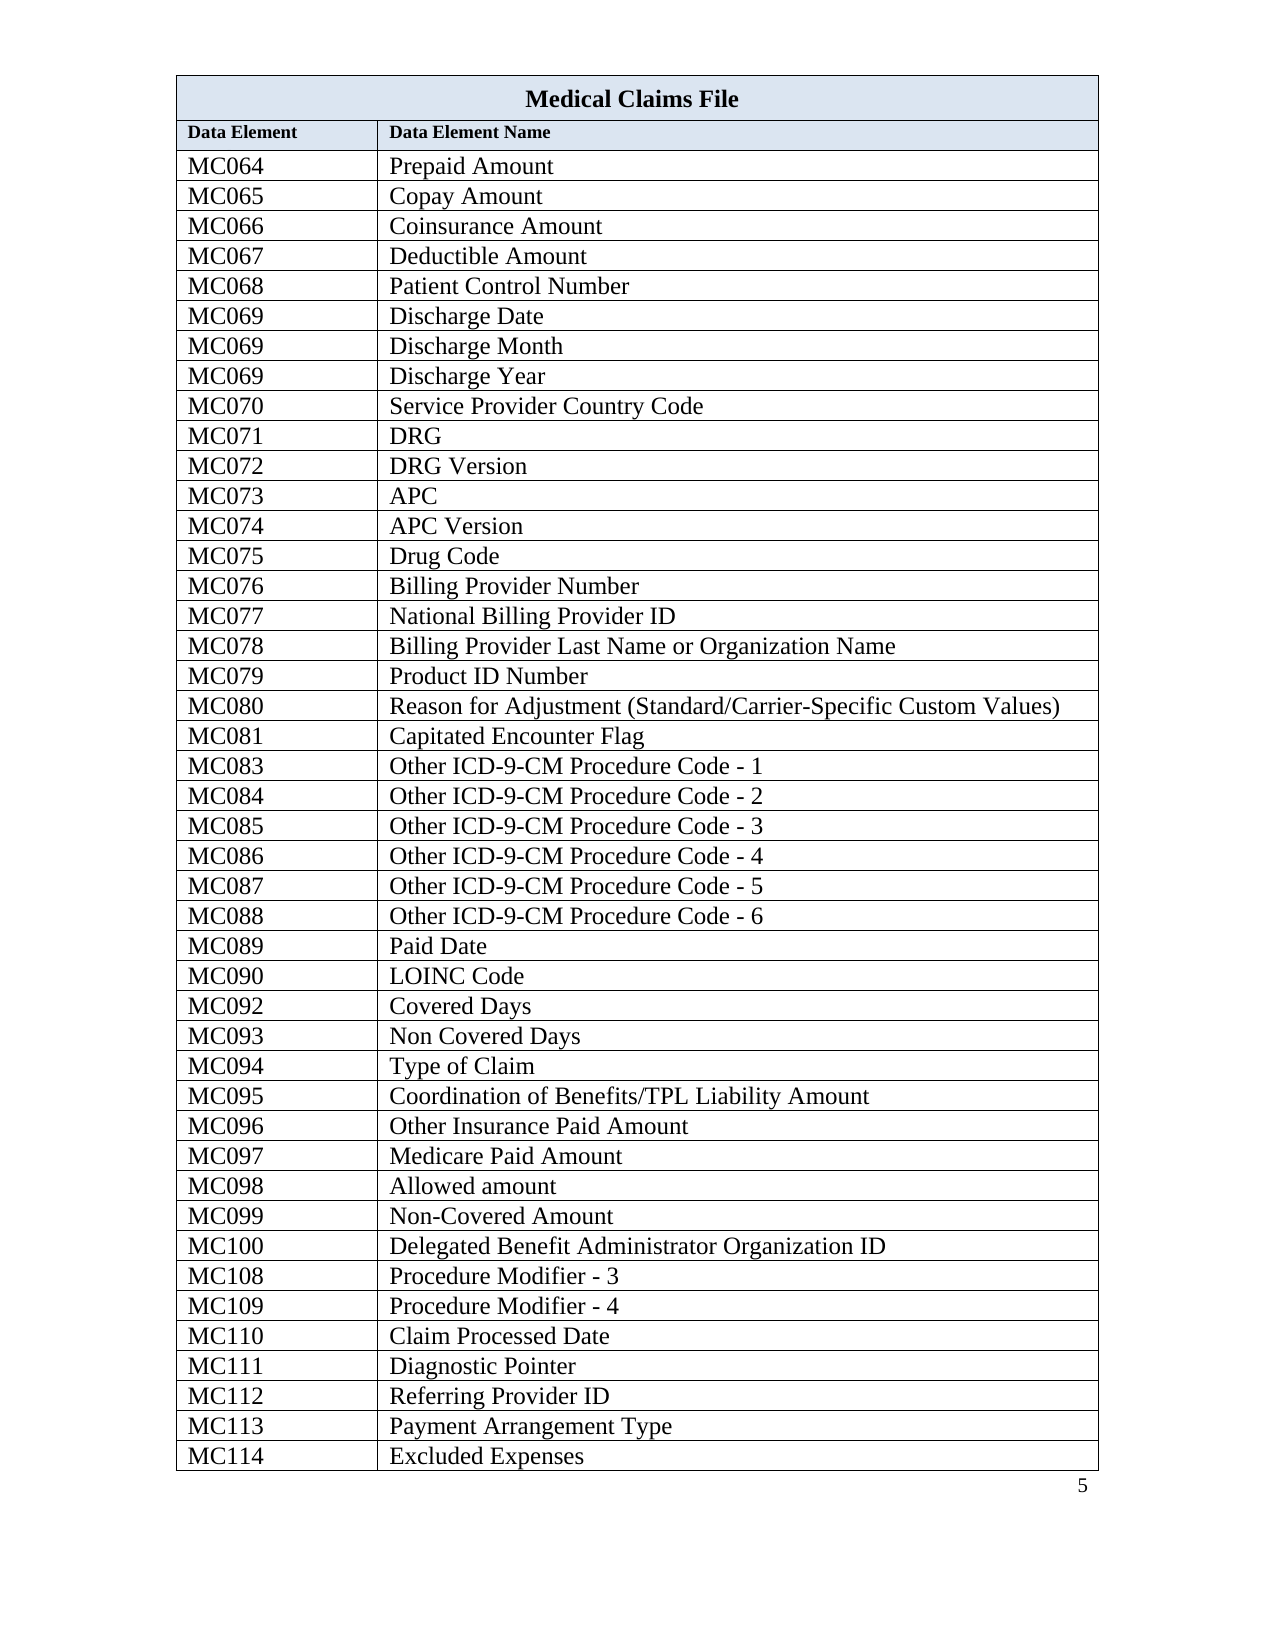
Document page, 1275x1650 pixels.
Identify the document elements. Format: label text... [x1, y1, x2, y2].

table_cell Prepaid Amount [378, 151, 1098, 180]
table_cell MC067 [177, 241, 377, 270]
table_cell Product ID Number [378, 661, 1098, 690]
table_cell Coinsurance Amount [378, 211, 1098, 240]
table_cell Procedure Modifier - 3 [378, 1261, 1098, 1290]
table_cell Copay Amount [378, 181, 1098, 210]
table_cell MC097 [177, 1141, 377, 1170]
table_cell MC112 [177, 1381, 377, 1410]
table_cell MC069 [177, 331, 377, 360]
table_cell MC068 [177, 271, 377, 300]
table_cell MC095 [177, 1081, 377, 1110]
table_cell Claim Processed Date [378, 1321, 1098, 1350]
table_cell Non Covered Days [378, 1021, 1098, 1050]
table_header Medical Claims File [177, 76, 1098, 120]
table_cell Discharge Month [378, 331, 1098, 360]
table_cell APC [378, 481, 1098, 510]
table_cell MC114 [177, 1441, 377, 1470]
table_cell MC071 [177, 421, 377, 450]
table_cell MC079 [177, 661, 377, 690]
table_cell MC069 [177, 301, 377, 330]
table_cell Paid Date [378, 931, 1098, 960]
table_cell MC076 [177, 571, 377, 600]
table_cell Covered Days [378, 991, 1098, 1020]
table_cell MC074 [177, 511, 377, 540]
table_cell Other ICD-9-CM Procedure Code - 5 [378, 871, 1098, 900]
table_cell MC064 [177, 151, 377, 180]
table_cell Other ICD-9-CM Procedure Code - 3 [378, 811, 1098, 840]
table_cell Excluded Expenses [378, 1441, 1098, 1470]
table_cell MC085 [177, 811, 377, 840]
table_cell MC066 [177, 211, 377, 240]
table_cell Patient Control Number [378, 271, 1098, 300]
table_cell MC081 [177, 721, 377, 750]
table_cell Non-Covered Amount [378, 1201, 1098, 1230]
table_cell MC111 [177, 1351, 377, 1380]
table_cell MC084 [177, 781, 377, 810]
table_cell MC090 [177, 961, 377, 990]
table_cell Coordination of Benefits/TPL Liability Amount [378, 1081, 1098, 1110]
table_cell MC110 [177, 1321, 377, 1350]
table_cell MC065 [177, 181, 377, 210]
table_cell MC069 [177, 361, 377, 390]
table_cell MC075 [177, 541, 377, 570]
table_cell MC089 [177, 931, 377, 960]
table_cell MC108 [177, 1261, 377, 1290]
table_cell MC098 [177, 1171, 377, 1200]
table_cell DRG Version [378, 451, 1098, 480]
table_cell MC096 [177, 1111, 377, 1140]
table_cell MC080 [177, 691, 377, 720]
table_cell MC100 [177, 1231, 377, 1260]
table_cell DRG [378, 421, 1098, 450]
table_cell Discharge Date [378, 301, 1098, 330]
table_cell APC Version [378, 511, 1098, 540]
table_cell MC077 [177, 601, 377, 630]
table_cell Capitated Encounter Flag [378, 721, 1098, 750]
table_cell Delegated Benefit Administrator Organization ID [378, 1231, 1098, 1260]
table_cell Data Element Name [378, 121, 1098, 150]
table_cell National Billing Provider ID [378, 601, 1098, 630]
table_cell Other ICD-9-CM Procedure Code - 2 [378, 781, 1098, 810]
table_cell MC088 [177, 901, 377, 930]
table_cell MC083 [177, 751, 377, 780]
table_cell MC087 [177, 871, 377, 900]
table_cell Billing Provider Number [378, 571, 1098, 600]
table_cell LOINC Code [378, 961, 1098, 990]
table_cell Type of Claim [378, 1051, 1098, 1080]
table_cell MC072 [177, 451, 377, 480]
table_cell MC099 [177, 1201, 377, 1230]
table_cell Other ICD-9-CM Procedure Code - 4 [378, 841, 1098, 870]
table_cell MC092 [177, 991, 377, 1020]
table_cell Deductible Amount [378, 241, 1098, 270]
table_cell MC113 [177, 1411, 377, 1440]
table_cell MC093 [177, 1021, 377, 1050]
table_cell Diagnostic Pointer [378, 1351, 1098, 1380]
table_cell Allowed amount [378, 1171, 1098, 1200]
table_cell Referring Provider ID [378, 1381, 1098, 1410]
table_cell Billing Provider Last Name or Organization Name [378, 631, 1098, 660]
table_cell Other ICD-9-CM Procedure Code - 1 [378, 751, 1098, 780]
table_cell MC070 [177, 391, 377, 420]
table_cell Data Element Number [177, 121, 377, 150]
table_cell Service Provider Country Code [378, 391, 1098, 420]
table_cell MC086 [177, 841, 377, 870]
table_cell Other ICD-9-CM Procedure Code - 6 [378, 901, 1098, 930]
table_cell Drug Code [378, 541, 1098, 570]
table_cell Discharge Year [378, 361, 1098, 390]
table_cell MC109 [177, 1291, 377, 1320]
table_cell Payment Arrangement Type [378, 1411, 1098, 1440]
table_cell Medicare Paid Amount [378, 1141, 1098, 1170]
table_cell MC073 [177, 481, 377, 510]
table_cell MC094 [177, 1051, 377, 1080]
table_cell Other Insurance Paid Amount [378, 1111, 1098, 1140]
table_cell Reason for Adjustment (Standard/Carrier-Specific Custom Values) [378, 691, 1098, 720]
table_cell Procedure Modifier - 4 [378, 1291, 1098, 1320]
table_cell MC078 [177, 631, 377, 660]
